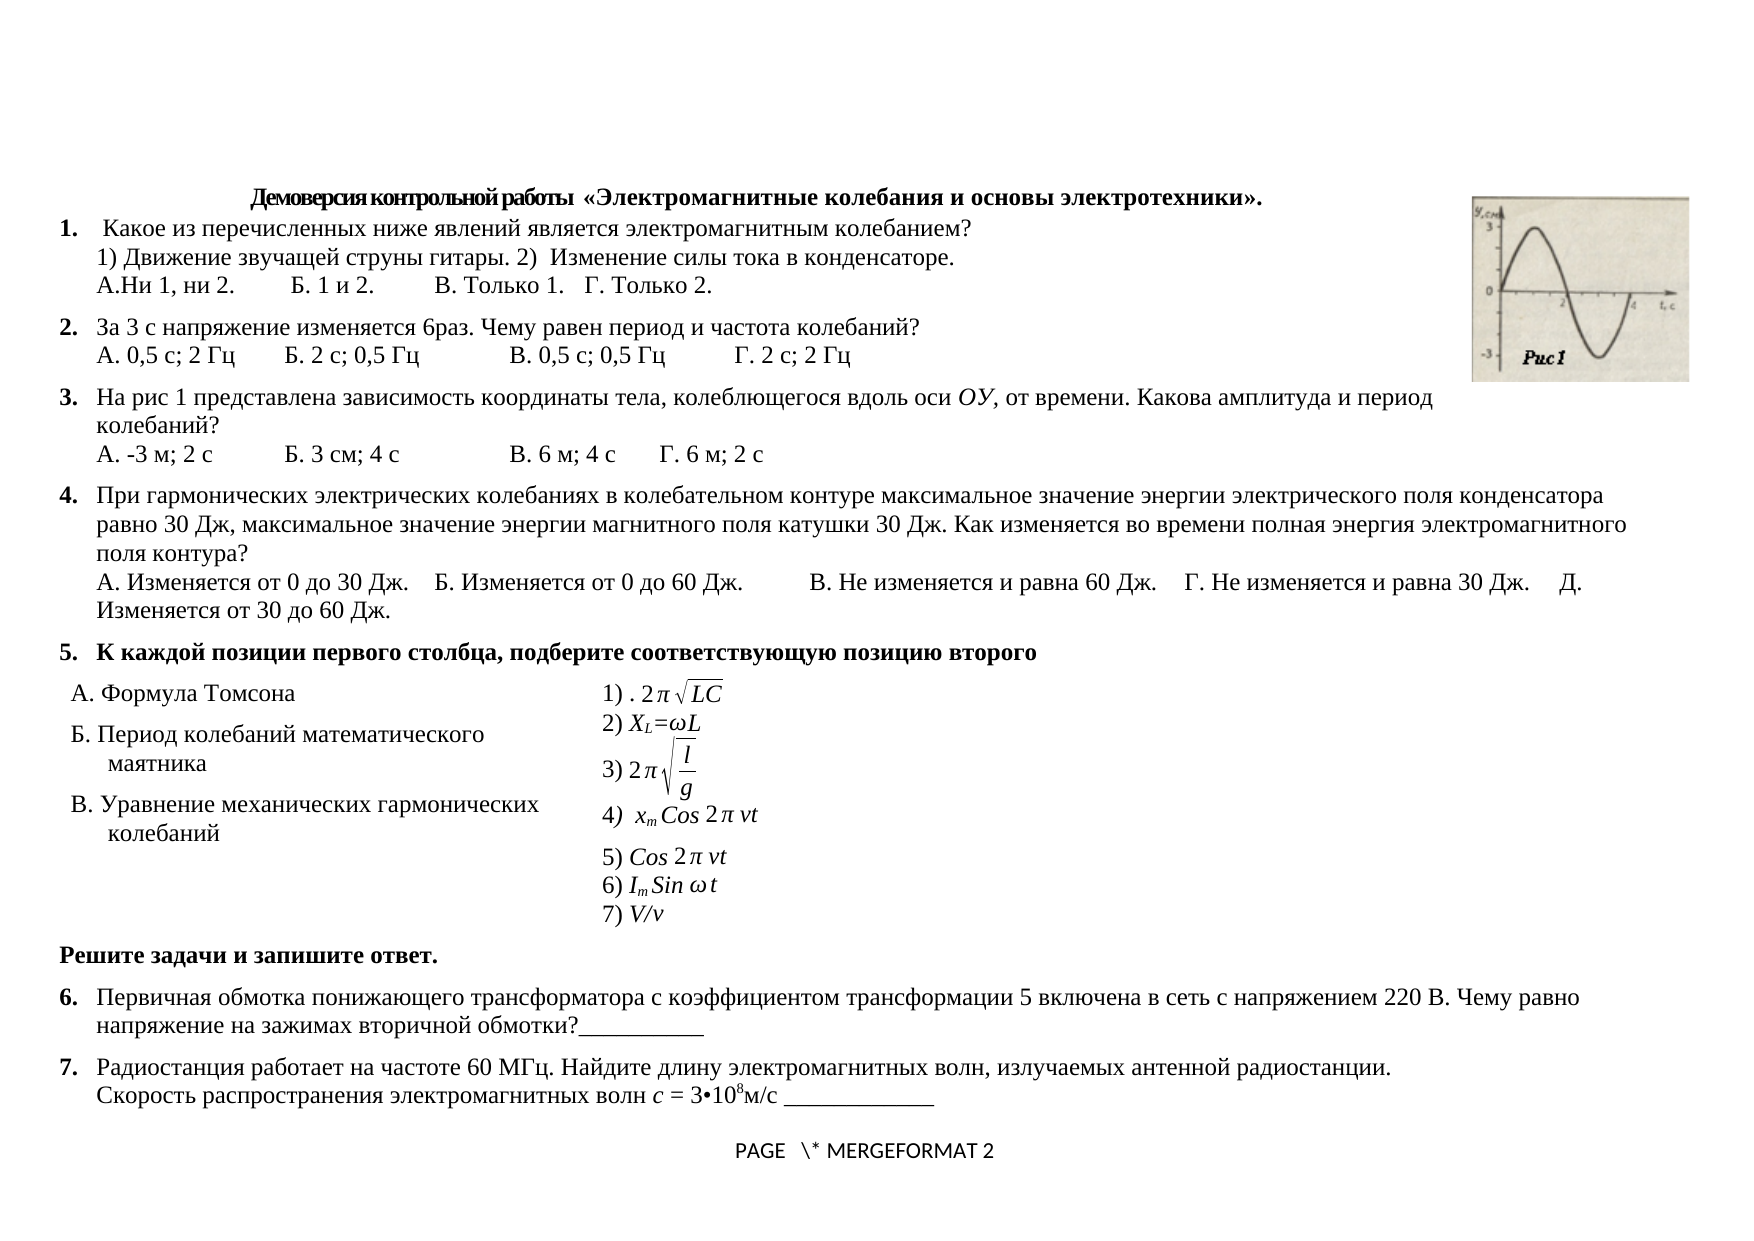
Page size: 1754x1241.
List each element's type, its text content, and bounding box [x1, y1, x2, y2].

picture [1471, 196, 1691, 379]
list К каждой позиции первого столбца, подберите соответствующую позицию второго [59, 637, 1665, 665]
list Какое из перечисленных ниже явлений является электромагнитным колебанием? 1) Движение звучащей струны гитары. 2) Изменение силы тока в конденсаторе. А.Ни 1, ни 2. Б. 1 и 2. В. Только 1. Г. Только 2. [59, 213, 1471, 299]
text Демоверсия контрольной работы «Электромагнитные колебания и основы электротехники». [59, 182, 1665, 211]
list На рис 1 представлена зависимость координаты тела, колеблющегося вдоль оси ОУ, от времени. Какова амплитуда и период колебаний? А. -3 м; 2 с Б. 3 см; 4 с В. 6 м; 4 с Г. 6 м; 2 с [59, 382, 1665, 468]
list Решите задачи и запишите ответ. [59, 940, 1665, 969]
list За 3 с напряжение изменяется 6раз. Чему равен период и частота колебаний? А. 0,5 с; 2 Гц Б. 2 с; 0,5 Гц В. 0,5 с; 0,5 Гц Г. 2 с; 2 Гц [59, 312, 1471, 369]
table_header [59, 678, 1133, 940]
list Радиостанция работает на частоте 60 МГц. Найдите длину электромагнитных волн, излучаемых антенной радиостанции. Скорость распространения электромагнитных волн с = 3•108м/с ____________ [59, 1052, 1665, 1109]
list При гармонических электрических колебаниях в колебательном контуре максимальное значение энергии электрического поля конденсатора равно 30 Дж, максимальное значение энергии магнитного поля катушки 30 Дж. Как изменяется во времени полная энергия электромагнитного поля контура? А. Изменяется от 0 до 30 Дж. Б. Изменяется от 0 до 60 Дж. В. Не изменяется и равна 60 Дж. Г. Не изменяется и равна 30 Дж. Д. Изменяется от 30 до 60 Дж. [59, 480, 1665, 624]
list Первичная обмотка понижающего трансформатора с коэффициентом трансформации 5 включена в сеть с напряжением 220 В. Чему равно напряжение на зажимах вторичной обмотки?__________ [59, 982, 1665, 1039]
